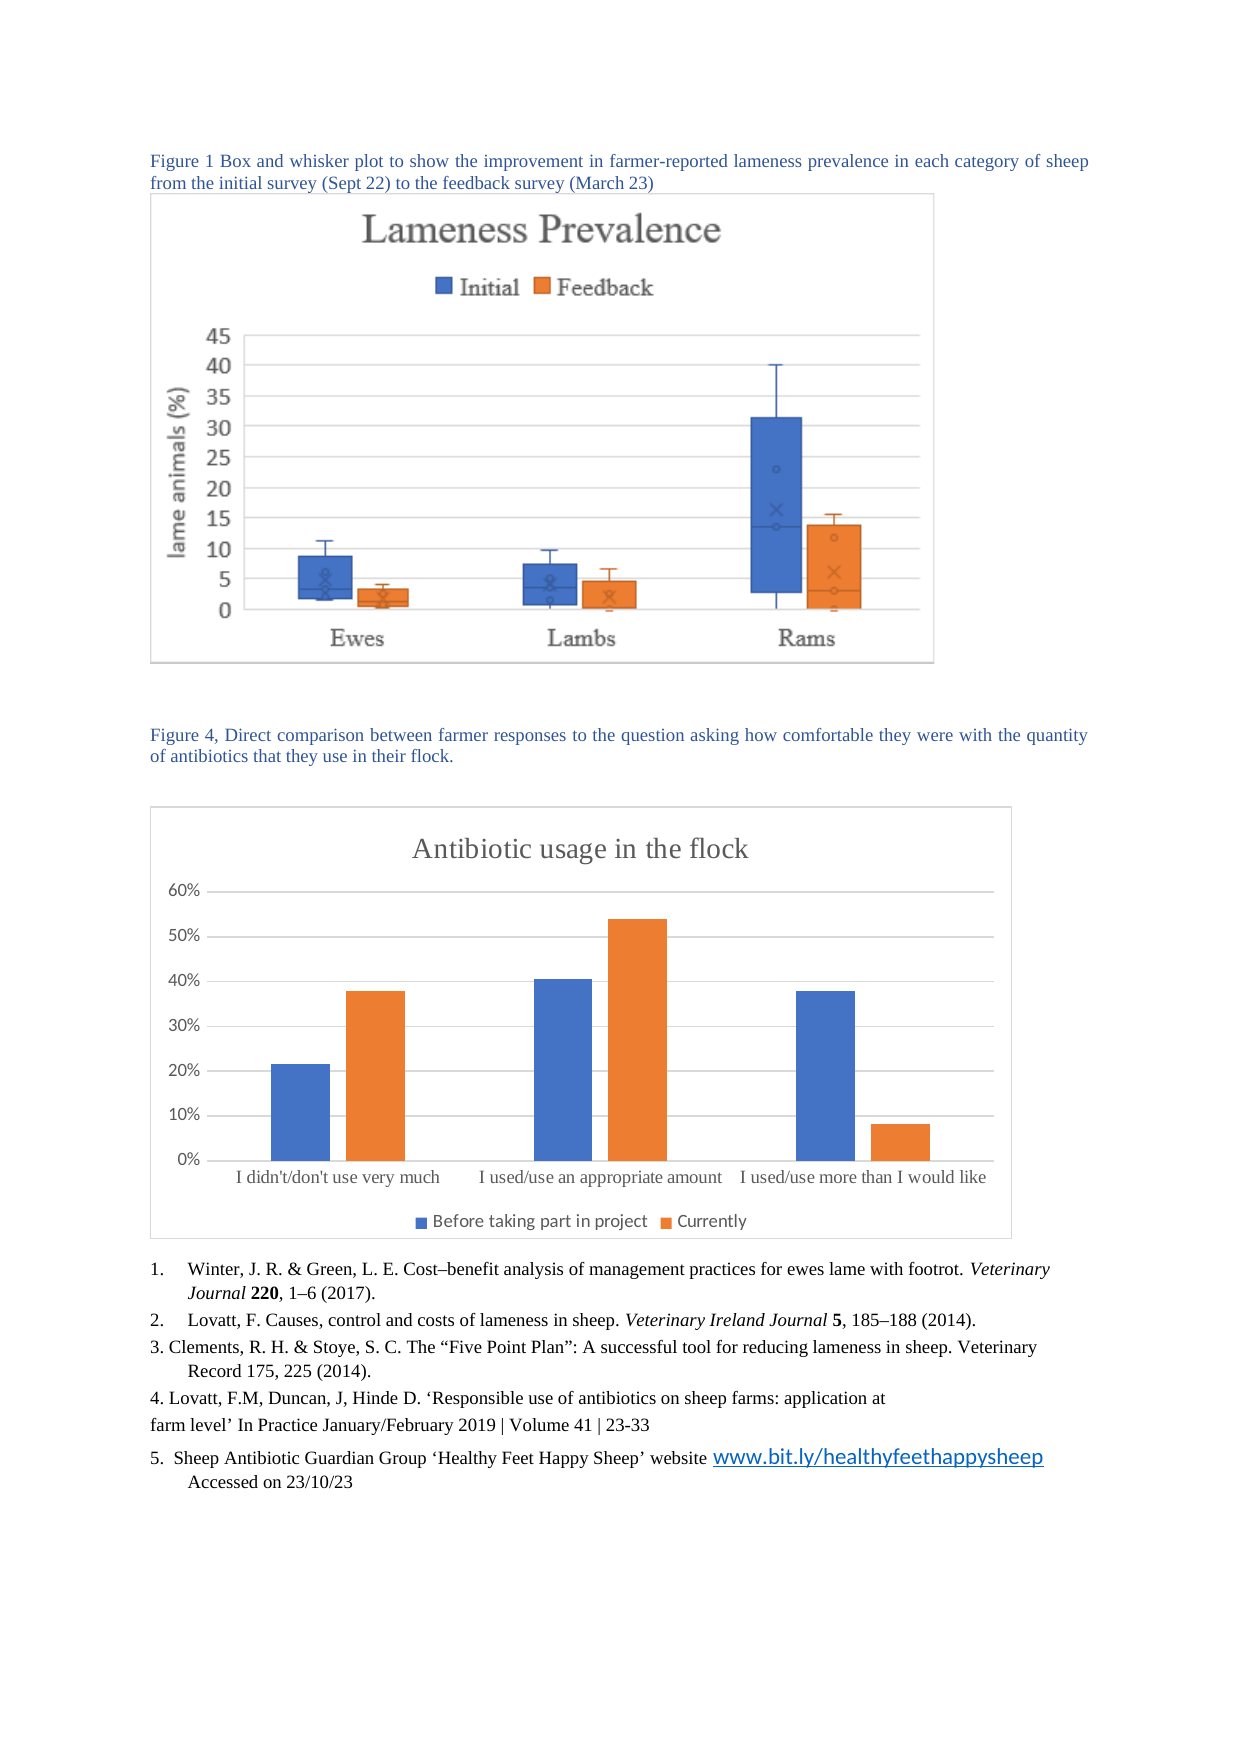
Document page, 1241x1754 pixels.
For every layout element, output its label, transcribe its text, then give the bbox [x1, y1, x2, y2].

subtitle Figure 1 Box and whisker plot to show the improvement in farmer-reported lameness prevalence in each category of sheep from the initial survey (Sept 22) to the feedback survey (March 23) [150, 150, 1090, 193]
text farm level’ In Practice January/February 2019 | Volume 41 | 23-33 [150, 1414, 1090, 1436]
text 1. Winter, J. R. & Green, L. E. Cost–benefit analysis of management practices for ewes lame with footrot. Veterinary Journal 220, 1–6 (2017). [150, 1258, 1090, 1303]
text 3. Clements, R. H. & Stoye, S. C. The “Five Point Plan”: A successful tool for reducing lameness in sheep. Veterinary Record 175, 225 (2014). [150, 1336, 1090, 1381]
text 2. Lovatt, F. Causes, control and costs of lameness in sheep. Veterinary Ireland Journal 5, 185–188 (2014). [150, 1309, 1090, 1331]
picture [150, 193, 935, 665]
subtitle Figure 4, Direct comparison between farmer responses to the question asking how comfortable they were with the quantity of antibiotics that they use in their flock. [150, 723, 1090, 767]
text 4. Lovatt, F.M, Duncan, J, Hinde D. ‘Responsible use of antibiotics on sheep farms: application at [150, 1387, 1090, 1408]
text 5. Sheep Antibiotic Guardian Group ‘Healthy Feet Happy Sheep’ website www.bit.ly/healthyfeethappysheep Accessed on 23/10/23 [150, 1442, 1090, 1493]
